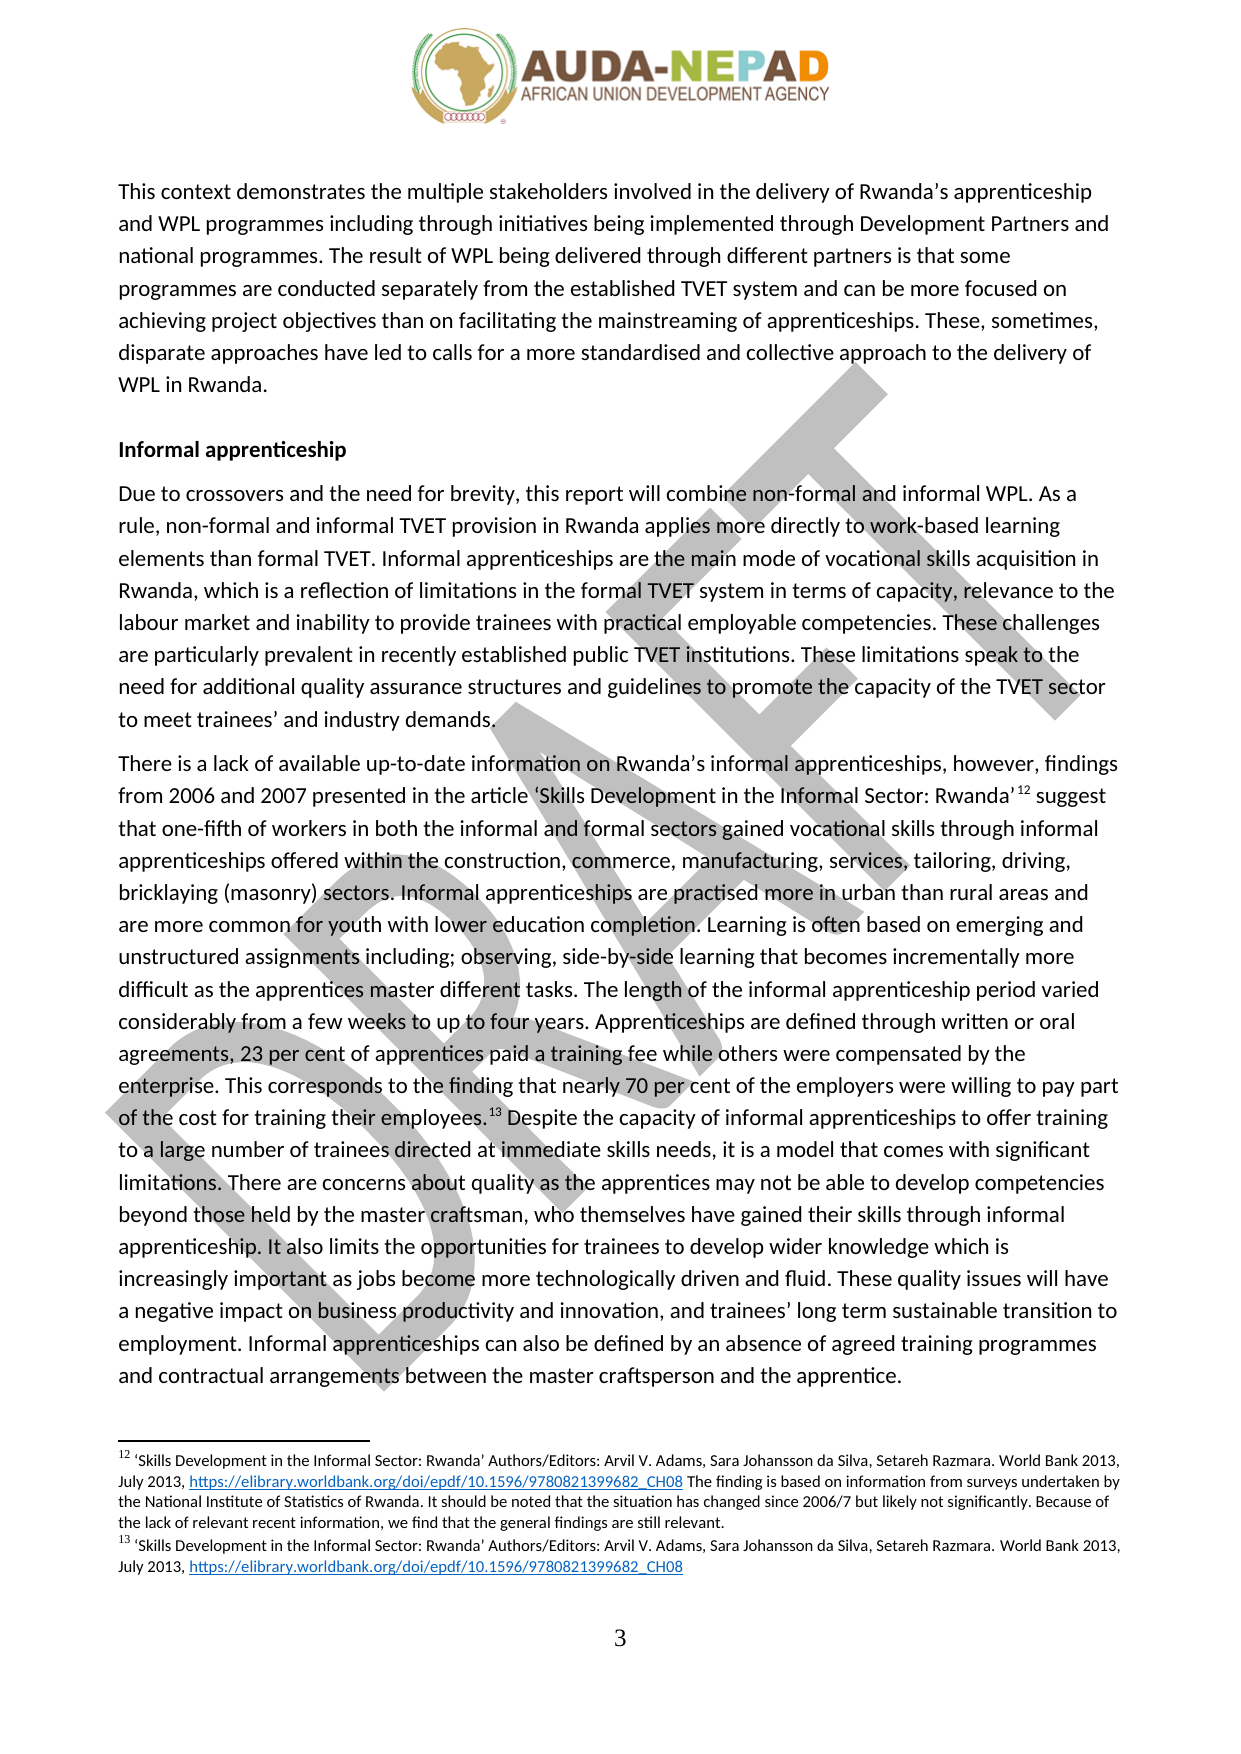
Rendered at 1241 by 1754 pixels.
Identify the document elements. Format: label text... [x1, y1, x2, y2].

picture [411, 28, 830, 124]
text This context demonstrates the multiple stakeholders involved in the delivery of Rwanda’s apprenticeship and WPL programmes including through initiatives being implemented through Development Partners and national programmes. The result of WPL being delivered through different partners is that some programmes are conducted separately from the established TVET system and can be more focused on achieving project objectives than on facilitating the mainstreaming of apprenticeships. These, sometimes, disparate approaches have led to calls for a more standardised and collective approach to the delivery of WPL in Rwanda. [118, 177, 1122, 398]
text Informal apprenticeship [118, 435, 1122, 463]
text Due to crossovers and the need for brevity, this report will combine non-formal and informal WPL. As a rule, non-formal and informal TVET provision in Rwanda applies more directly to work-based learning elements than formal TVET. Informal apprenticeships are the main mode of vocational skills acquisition in Rwanda, which is a reflection of limitations in the formal TVET system in terms of capacity, relevance to the labour market and inability to provide trainees with practical employable competencies. These challenges are particularly prevalent in recently established public TVET institutions. These limitations speak to the need for additional quality assurance structures and guidelines to promote the capacity of the TVET sector to meet trainees’ and industry demands. [118, 479, 1122, 733]
text There is a lack of available up-to-date information on Rwanda’s informal apprenticeships, however, findings from 2006 and 2007 presented in the article ‘Skills Development in the Informal Sector: Rwanda’ suggest that one-fifth of workers in both the informal and formal sectors gained vocational skills through informal apprenticeships offered within the construction, commerce, manufacturing, services, tailoring, driving, bricklaying (masonry) sectors. Informal apprenticeships are practised more in urban than rural areas and are more common for youth with lower education completion. Learning is often based on emerging and unstructured assignments including; observing, side-by-side learning that becomes incrementally more difficult as the apprentices master different tasks. The length of the informal apprenticeship period varied considerably from a few weeks to up to four years. Apprenticeships are defined through written or oral agreements, 23 per cent of apprentices paid a training fee while others were compensated by the enterprise. This corresponds to the finding that nearly 70 per cent of the employers were willing to pay part of the cost for training their employees. Despite the capacity of informal apprenticeships to offer training to a large number of trainees directed at immediate skills needs, it is a model that comes with significant limitations. There are concerns about quality as the apprentices may not be able to develop competencies beyond those held by the master craftsman, who themselves have gained their skills through informal apprenticeship. It also limits the opportunities for trainees to develop wider knowledge which is increasingly important as jobs become more technologically driven and fluid. These quality issues will have a negative impact on business productivity and innovation, and trainees’ long term sustainable transition to employment. Informal apprenticeships can also be defined by an absence of agreed training programmes and contractual arrangements between the master craftsperson and the apprentice. [118, 749, 1122, 1389]
